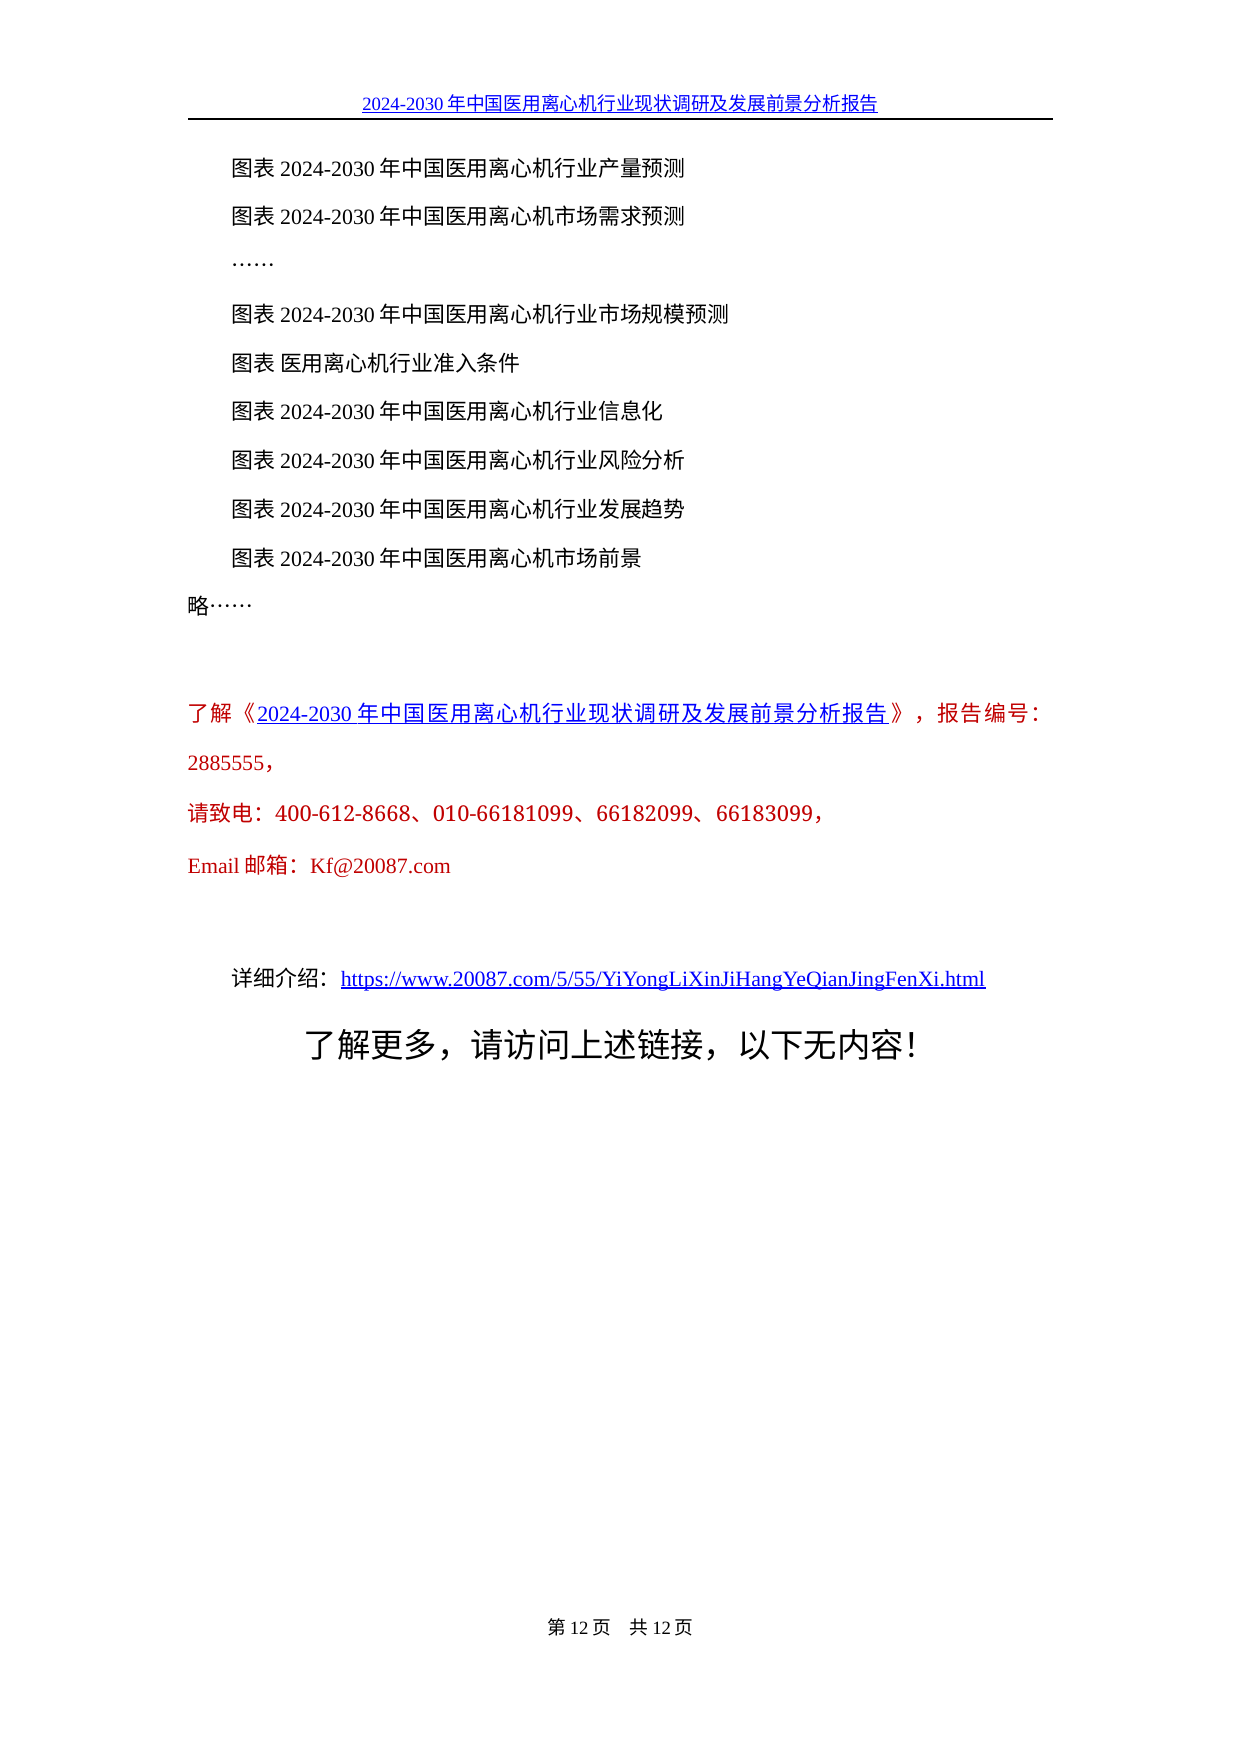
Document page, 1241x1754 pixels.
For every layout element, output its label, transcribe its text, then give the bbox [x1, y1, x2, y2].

text 请致电：400-612-8668、010-66181099、66182099、66183099， [187, 796, 1053, 828]
text 详细介绍：https://www.20087.com/5/55/YiYongLiXinJiHangYeQianJingFenXi.html [187, 960, 1053, 993]
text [187, 150, 1053, 621]
text Email邮箱：Kf@20087.com [187, 847, 1053, 880]
title 了解更多，请访问上述链接，以下无内容！ [187, 1010, 1053, 1075]
text 了解《2024-2030年中国医用离心机行业现状调研及发展前景分析报告》，报告编号：2885555， [187, 695, 1053, 777]
